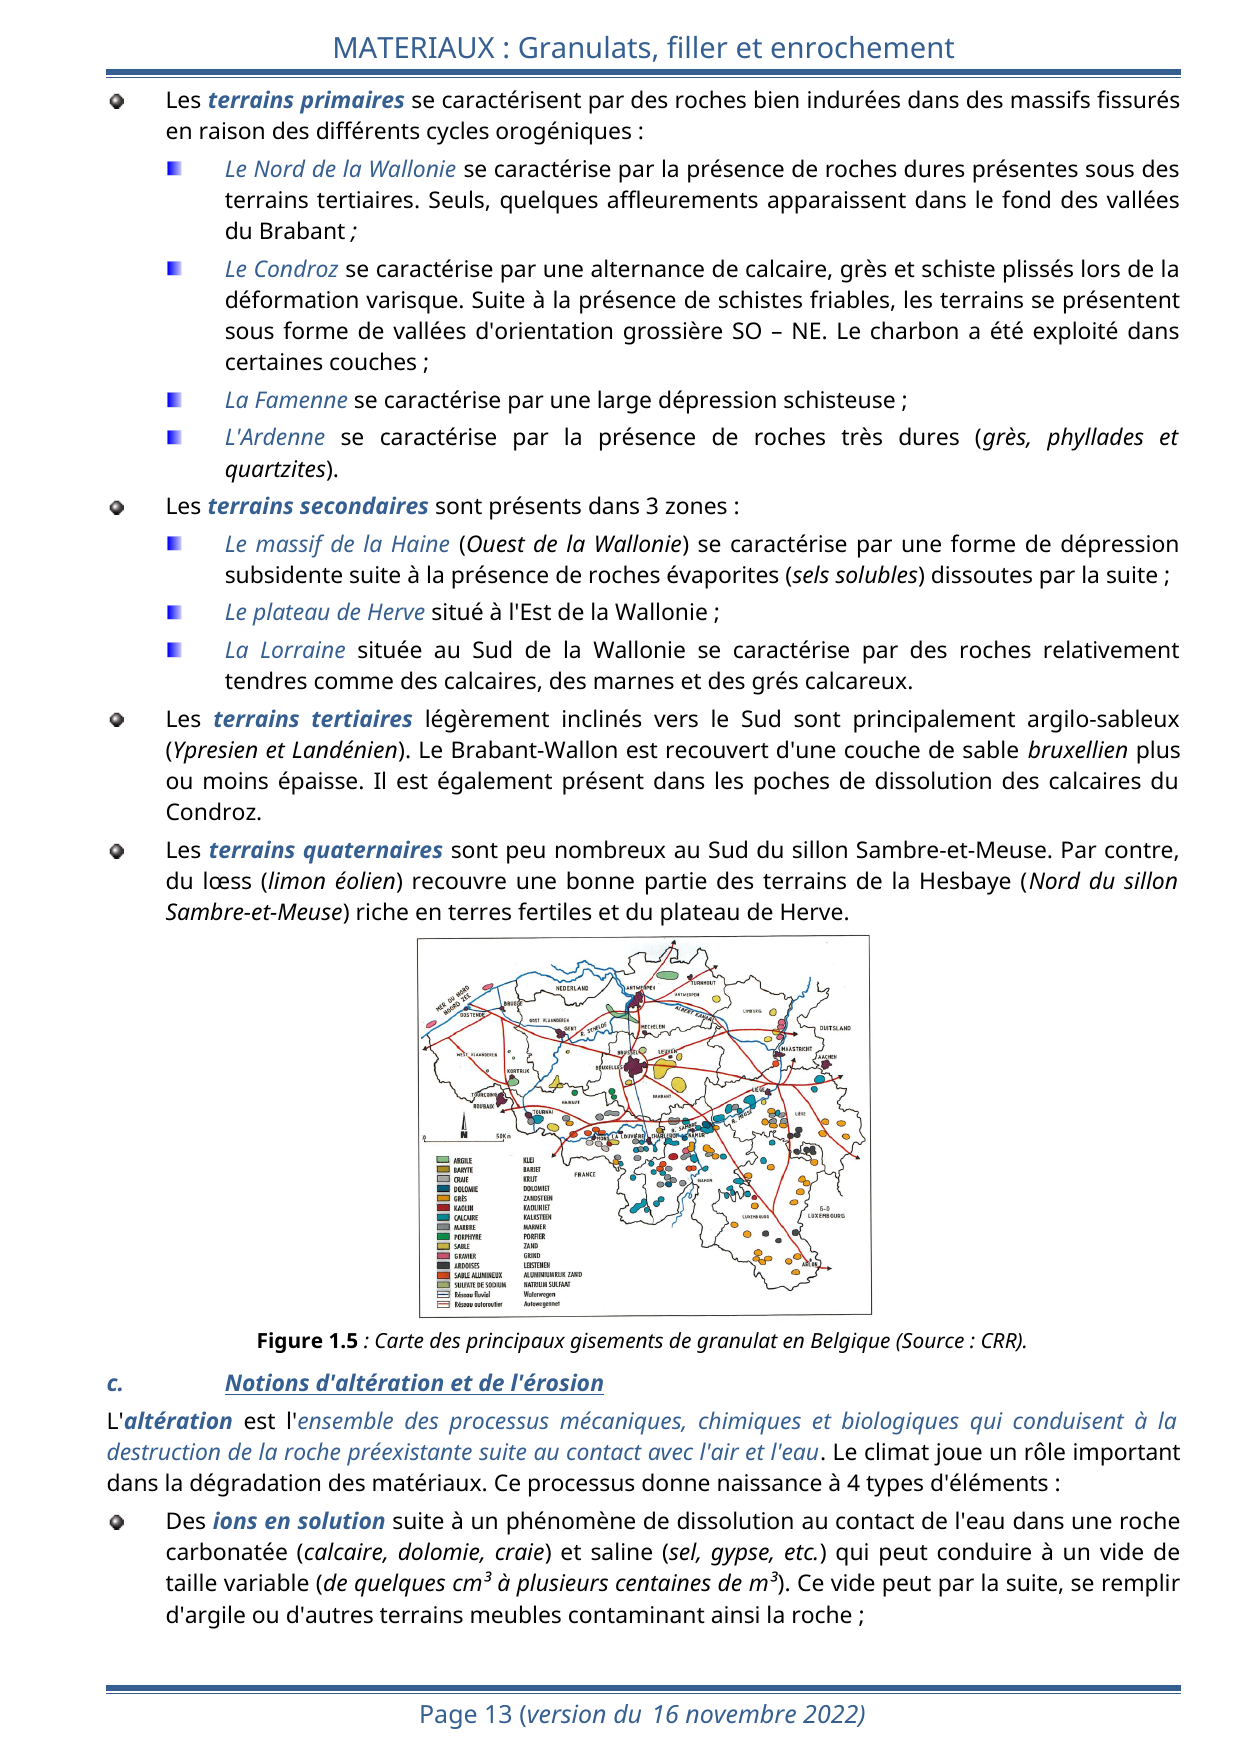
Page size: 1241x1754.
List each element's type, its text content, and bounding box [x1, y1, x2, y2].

picture [107, 91, 124, 109]
picture [166, 160, 183, 177]
text Le Nord de la Wallonie se caractérise par la présence de roches dures présentes sous des terrains tertiaires. Seuls, quelques affleurements apparaissent dans le fond des vallées du Brabant ; [165, 153, 1181, 246]
text Des ions en solution suite à un phénomène de dissolution au contact de l'eau dans une roche carbonatée (calcaire, dolomie, craie) et saline (sel, gypse, etc.) qui peut conduire à un vide de taille variable (de quelques cm³ à plusieurs centaines de m³). Ce vide peut par la suite, se remplir d'argile ou d'autres terrains meubles contaminant ainsi la roche ; [106, 1505, 1181, 1630]
text Les terrains secondaires sont présents dans 3 zones : [106, 490, 1181, 521]
picture [166, 391, 183, 409]
text Le Condroz se caractérise par une alternance de calcaire, grès et schiste plissés lors de la déformation varisque. Suite à la présence de schistes friables, les terrains se présentent sous forme de vallées d'orientation grossière SO – NE. Le charbon a été exploité dans certaines couches ; [165, 253, 1181, 378]
picture [166, 535, 183, 552]
text Le massif de la Haine (Ouest de la Wallonie) se caractérise par une forme de dépression subsidente suite à la présence de roches évaporites (sels solubles) dissoutes par la suite ; [165, 528, 1181, 590]
subtitle Notions d'altération et de l'érosion [106, 1367, 1181, 1399]
picture [166, 604, 183, 621]
picture [166, 429, 183, 446]
picture [166, 260, 183, 277]
picture [107, 841, 124, 859]
text Les terrains tertiaires légèrement inclinés vers le Sud sont principalement argilo-sableux (Ypresien et Landénien). Le Brabant-Wallon est recouvert d'une couche de sable bruxellien plus ou moins épaisse. Il est également présent dans les poches de dissolution des calcaires du Condroz. [106, 703, 1181, 828]
text L'Ardenne se caractérise par la présence de roches très dures (grès, phyllades et quartzites). [165, 421, 1181, 484]
text Les terrains quaternaires sont peu nombreux au Sud du sillon Sambre-et-Meuse. Par contre, du lœss (limon éolien) recouvre une bonne partie des terrains de la Hesbaye (Nord du sillon Sambre-et-Meuse) riche en terres fertiles et du plateau de Herve. [106, 834, 1181, 928]
picture [166, 641, 183, 659]
text L'altération est l'ensemble des processus mécaniques, chimiques et biologiques qui conduisent à la destruction de la roche préexistante suite au contact avec l'air et l'eau. Le climat joue un rôle important dans la dégradation des matériaux. Ce processus donne naissance à 4 types d'éléments : [106, 1405, 1181, 1499]
picture [107, 1512, 124, 1530]
picture [107, 498, 124, 515]
text La Famenne se caractérise par une large dépression schisteuse ; [165, 384, 1181, 415]
text La Lorraine située au Sud de la Wallonie se caractérise par des roches relativement tendres comme des calcaires, des marnes et des grés calcareux. [165, 634, 1181, 696]
picture [107, 710, 124, 727]
text Le plateau de Herve situé à l'Est de la Wallonie ; [165, 596, 1181, 628]
text Les terrains primaires se caractérisent par des roches bien indurées dans des massifs fissurés en raison des différents cycles orogéniques : [106, 84, 1181, 146]
